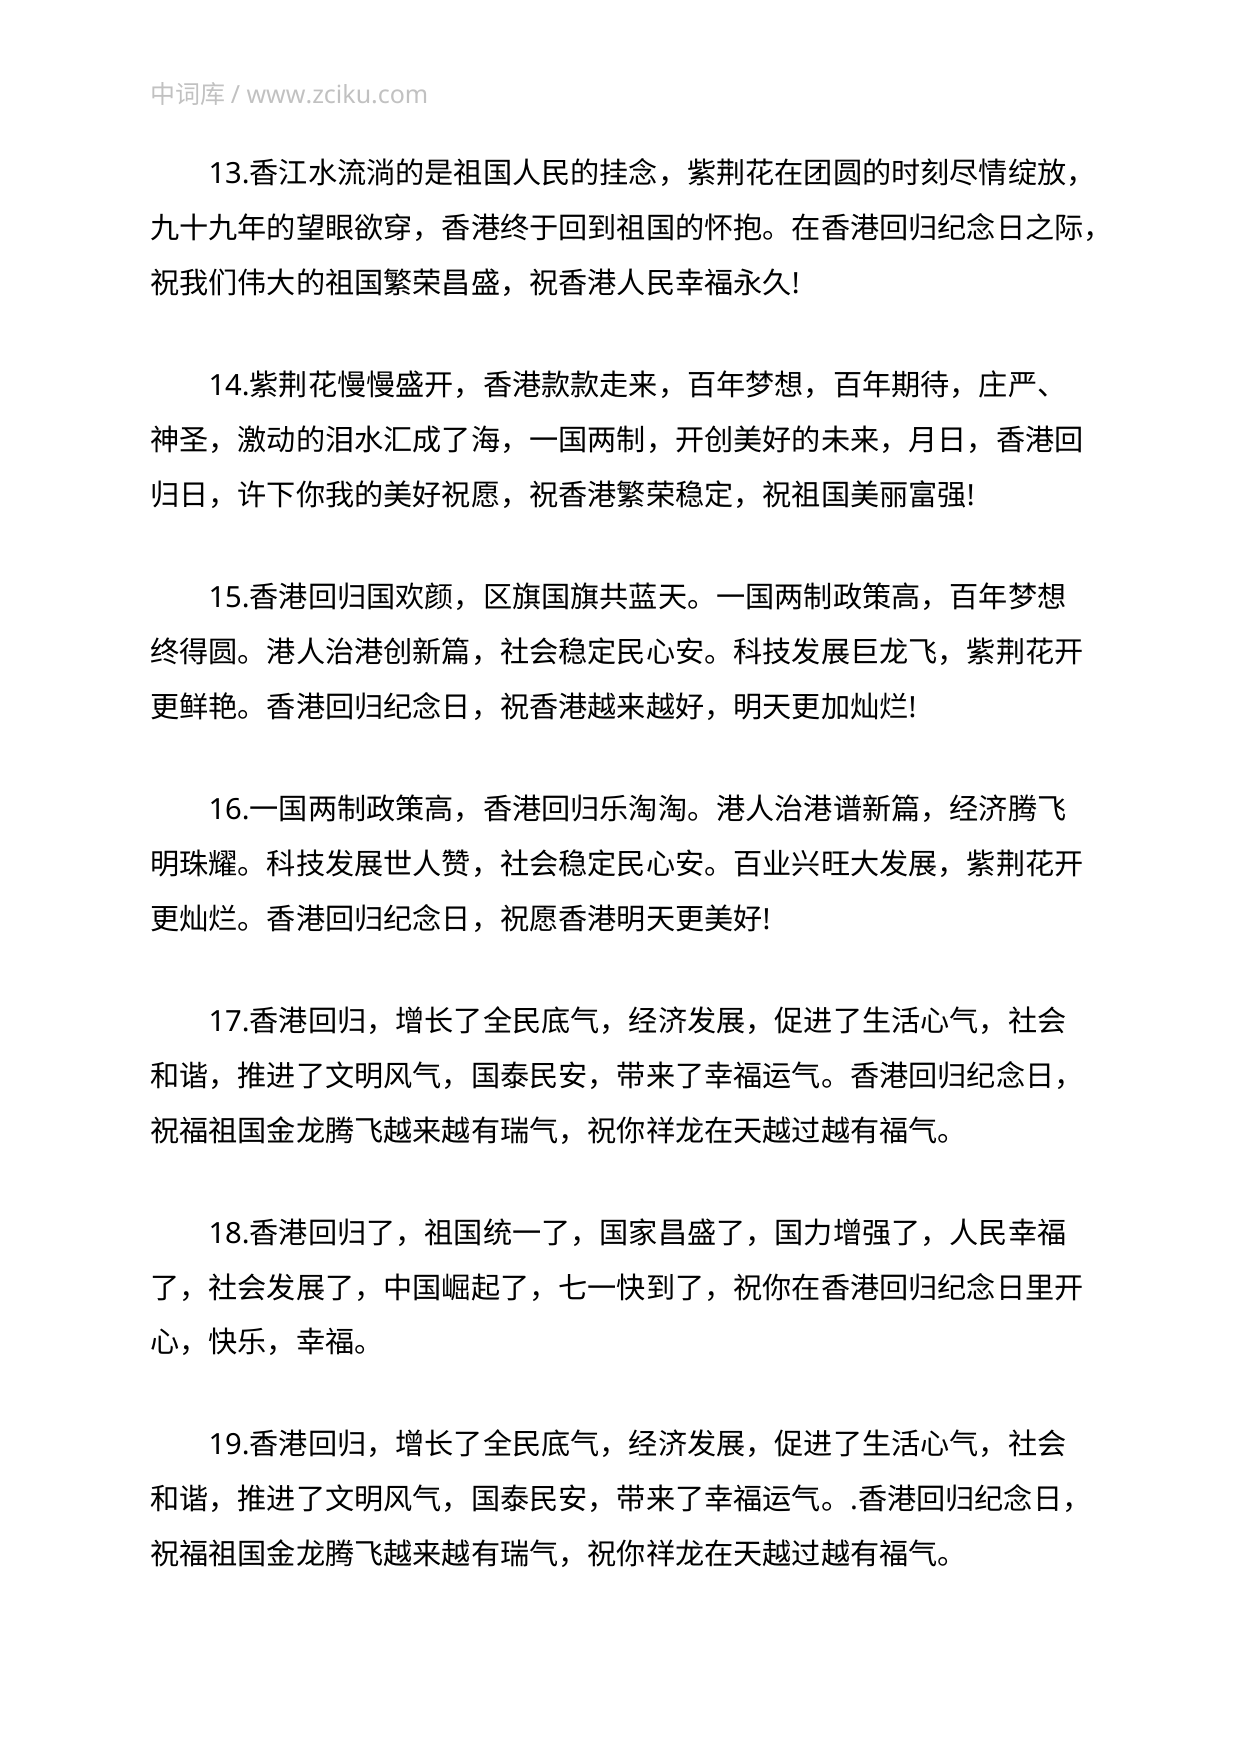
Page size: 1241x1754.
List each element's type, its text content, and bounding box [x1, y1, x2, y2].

text 15.香港回归国欢颜，区旗国旗共蓝天。一国两制政策高，百年梦想终得圆。港人治港创新篇，社会稳定民心安。科技发展巨龙飞，紫荆花开更鲜艳。香港回归纪念日，祝香港越来越好，明天更加灿烂! [150, 574, 1090, 726]
text 17.香港回归，增长了全民底气，经济发展，促进了生活心气，社会和谐，推进了文明风气，国泰民安，带来了幸福运气。香港回归纪念日，祝福祖国金龙腾飞越来越有瑞气，祝你祥龙在天越过越有福气。 [150, 997, 1090, 1150]
text 18.香港回归了，祖国统一了，国家昌盛了，国力增强了，人民幸福了，社会发展了，中国崛起了，七一快到了，祝你在香港回归纪念日里开心，快乐，幸福。 [150, 1209, 1090, 1361]
text 19.香港回归，增长了全民底气，经济发展，促进了生活心气，社会和谐，推进了文明风气，国泰民安，带来了幸福运气。.香港回归纪念日，祝福祖国金龙腾飞越来越有瑞气，祝你祥龙在天越过越有福气。 [150, 1421, 1090, 1573]
text 13.香江水流淌的是祖国人民的挂念，紫荆花在团圆的时刻尽情绽放，九十九年的望眼欲穿，香港终于回到祖国的怀抱。在香港回归纪念日之际，祝我们伟大的祖国繁荣昌盛，祝香港人民幸福永久! [150, 150, 1090, 302]
text 14.紫荆花慢慢盛开，香港款款走来，百年梦想，百年期待，庄严、神圣，激动的泪水汇成了海，一国两制，开创美好的未来，月日，香港回归日，许下你我的美好祝愿，祝香港繁荣稳定，祝祖国美丽富强! [150, 362, 1090, 514]
text 16.一国两制政策高，香港回归乐淘淘。港人治港谱新篇，经济腾飞明珠耀。科技发展世人赞，社会稳定民心安。百业兴旺大发展，紫荆花开更灿烂。香港回归纪念日，祝愿香港明天更美好! [150, 786, 1090, 938]
